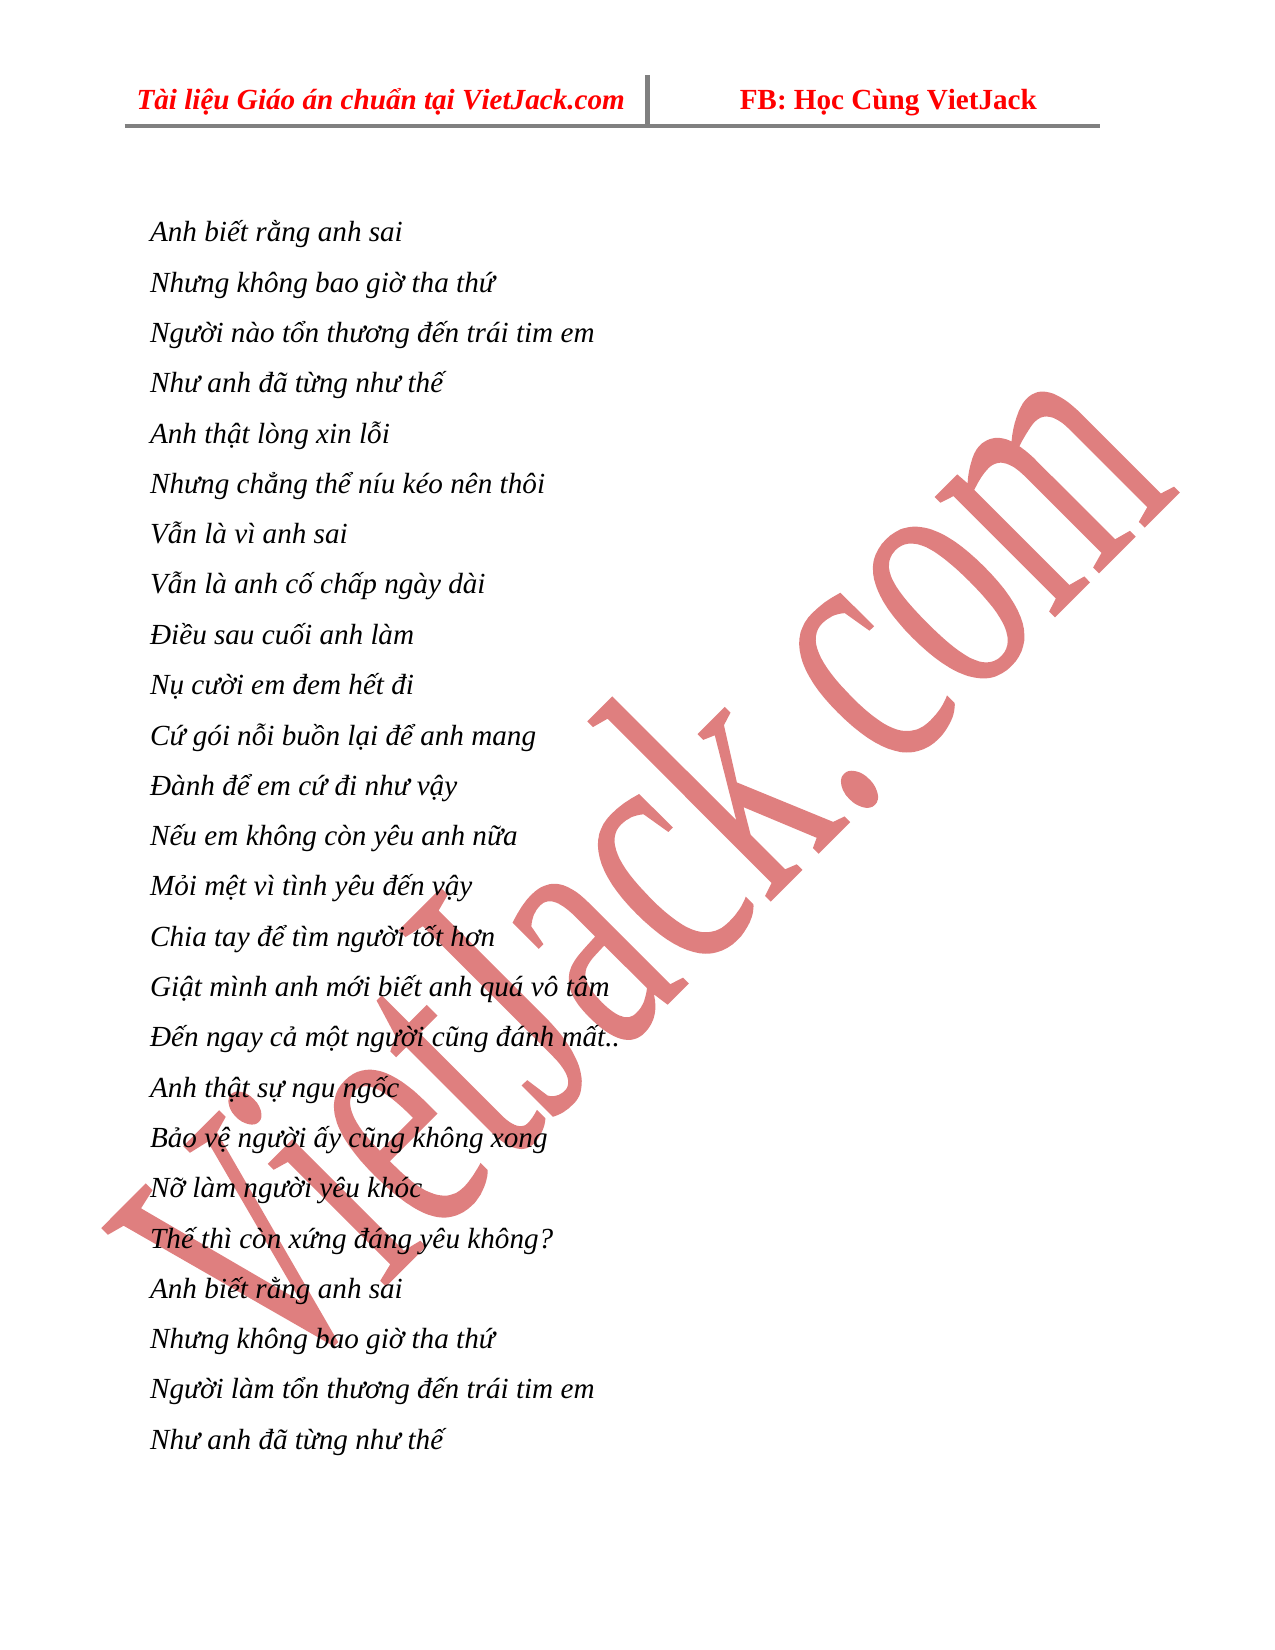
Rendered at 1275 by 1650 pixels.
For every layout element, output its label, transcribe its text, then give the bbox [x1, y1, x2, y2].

text Đành để em cứ đi như vậy Nếu em không còn yêu anh nữa Mỏi mệt vì tình yêu đến vậy Chia tay để tìm người tốt hơn Giật mình anh mới biết anh quá vô tâm Đến ngay cả một người cũng đánh mất.. [150, 768, 1125, 1053]
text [150, 1070, 1125, 1456]
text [150, 214, 1125, 751]
